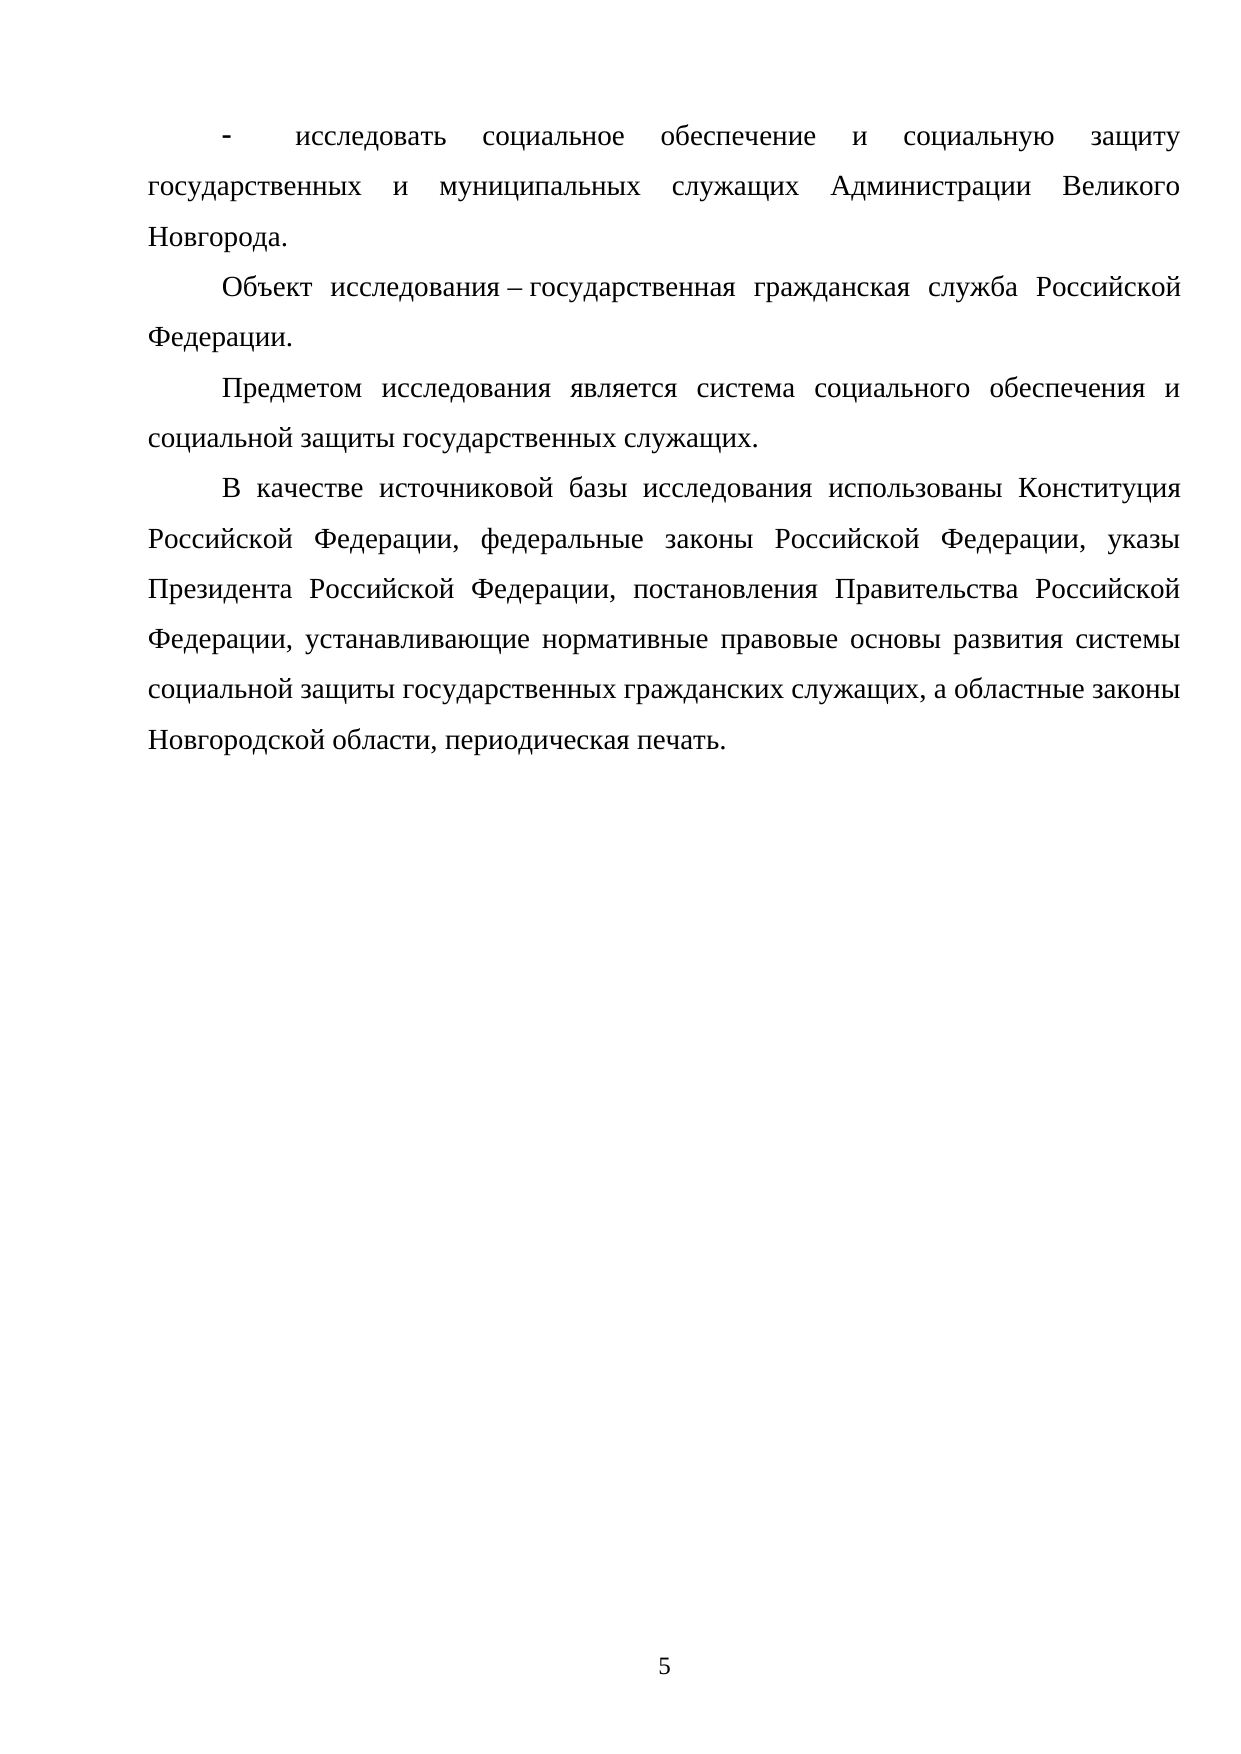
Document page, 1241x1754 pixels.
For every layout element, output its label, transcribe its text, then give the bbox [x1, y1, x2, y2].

text Объект исследования – государственная гражданская служба Российской Федерации. [148, 269, 1181, 353]
list исследовать социальное обеспечение и социальную защиту государственных и муниципальных служащих Администрации Великого Новгорода. [148, 118, 1181, 252]
text Предметом исследования является система социального обеспечения и социальной защиты государственных служащих. [148, 370, 1181, 454]
text В качестве источниковой базы исследования использованы Конституция Российской Федерации, федеральные законы Российской Федерации, указы Президента Российской Федерации, постановления Правительства Российской Федерации, устанавливающие нормативные правовые основы развития системы социальной защиты государственных гражданских служащих, а областные законы Новгородской области, периодическая печать. [148, 470, 1181, 756]
